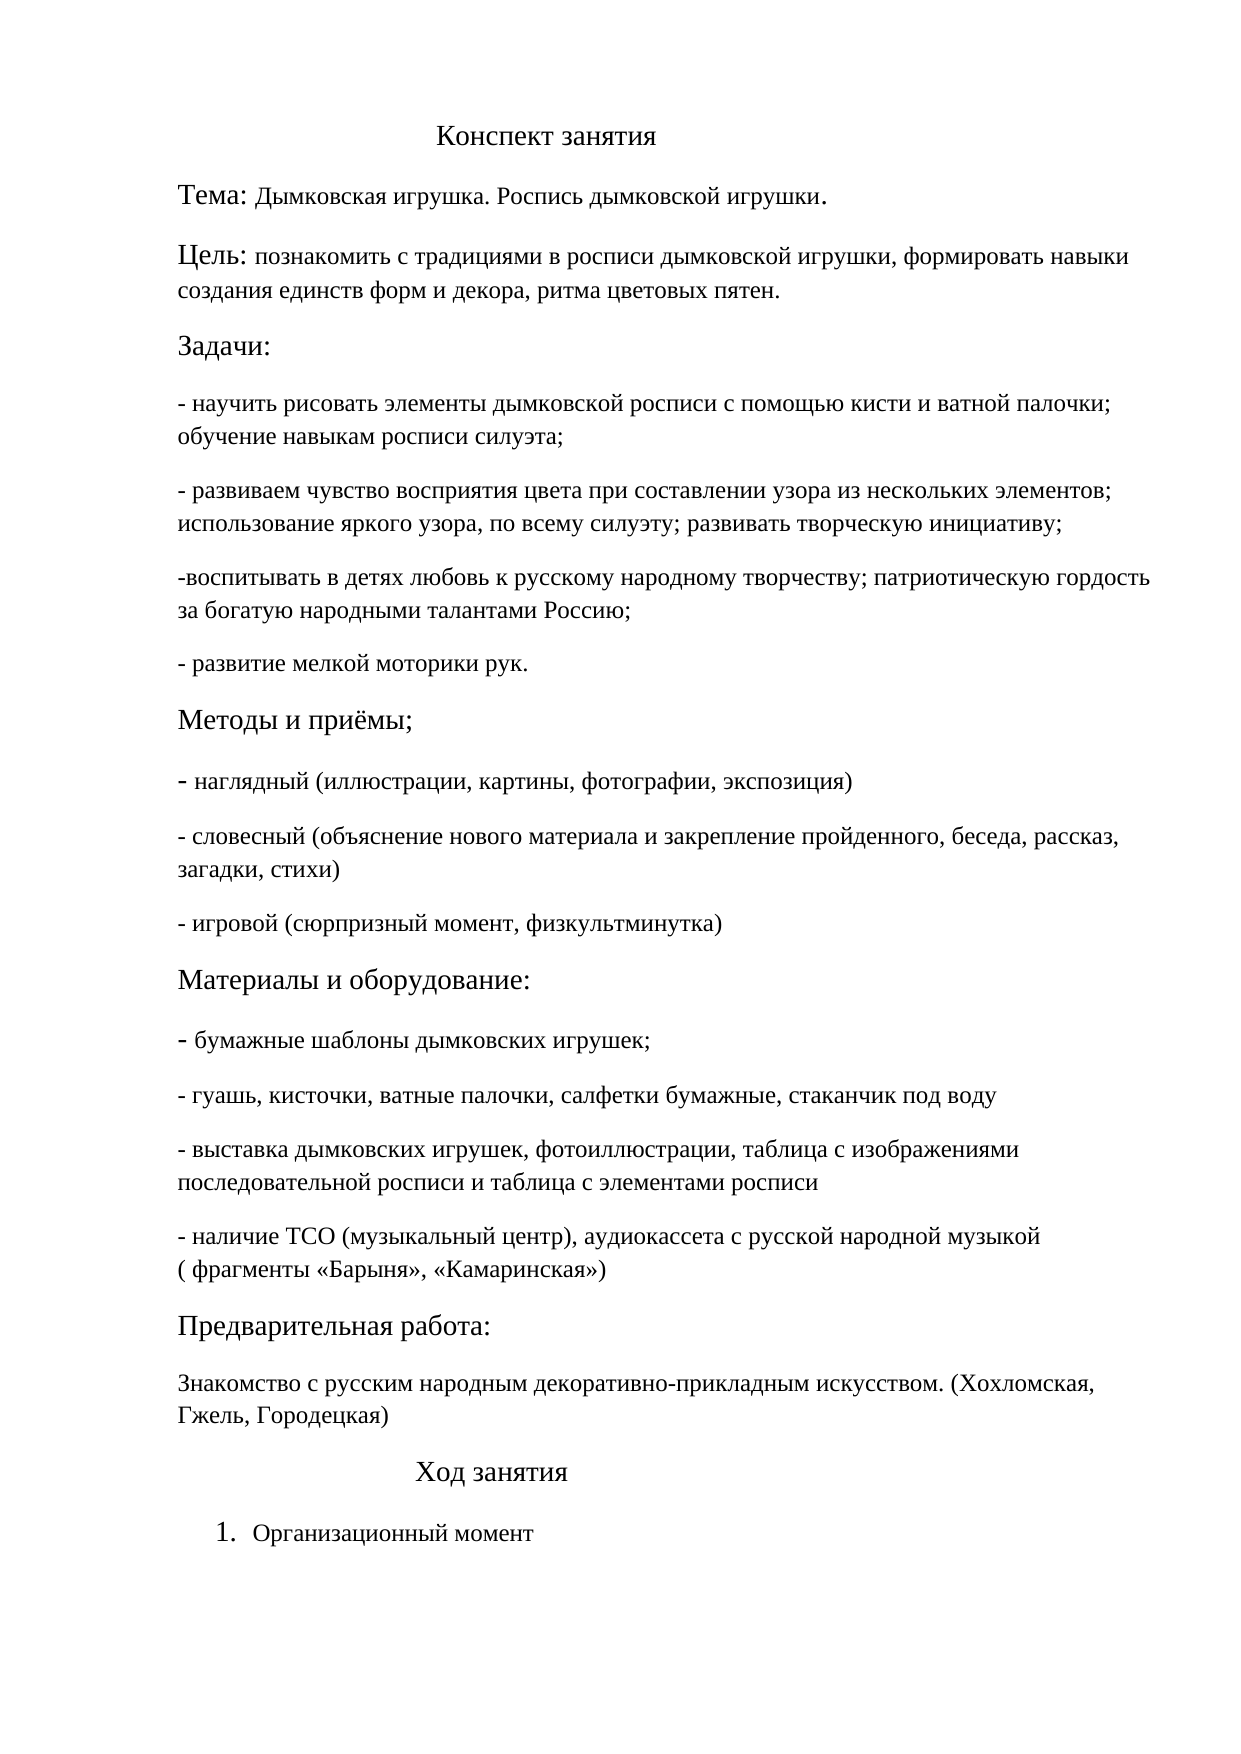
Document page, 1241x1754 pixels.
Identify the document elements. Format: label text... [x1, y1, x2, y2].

text Задачи: [177, 328, 1152, 362]
text Предварительная работа: [177, 1308, 1152, 1342]
text Ход занятия [177, 1454, 1152, 1488]
text - развитие мелкой моторики рук. [177, 648, 1152, 677]
text Тема: Дымковская игрушка. Роспись дымковской игрушки. [177, 177, 1152, 211]
list Организационный момент [215, 1514, 1152, 1547]
text - выставка дымковских игрушек, фотоиллюстрации, таблица с изображениями последовательной росписи и таблица с элементами росписи [177, 1134, 1152, 1196]
text -воспитывать в детях любовь к русскому народному творчеству; патриотическую гордость за богатую народными талантами Россию; [177, 562, 1152, 623]
text - гуашь, кисточки, ватные палочки, салфетки бумажные, стаканчик под воду [177, 1081, 1152, 1109]
text - игровой (сюрпризный момент, физкультминутка) [177, 908, 1152, 937]
text - наличие ТСО (музыкальный центр), аудиокассета с русской народной музыкой ( фрагменты «Барыня», «Камаринская») [177, 1221, 1152, 1283]
text - научить рисовать элементы дымковской росписи с помощью кисти и ватной палочки; обучение навыкам росписи силуэта; [177, 388, 1152, 450]
text Конспект занятия [177, 118, 1152, 152]
text - наглядный (иллюстрации, картины, фотографии, экспозиция) [177, 762, 1152, 795]
text Знакомство с русским народным декоративно-прикладным искусством. (Хохломская, Гжель, Городецкая) [177, 1368, 1152, 1429]
text - словесный (объяснение нового материала и закрепление пройденного, беседа, рассказ, загадки, стихи) [177, 821, 1152, 883]
text - бумажные шаблоны дымковских игрушек; [177, 1021, 1152, 1055]
text Материалы и оборудование: [177, 962, 1152, 995]
text Цель: познакомить с традициями в росписи дымковской игрушки, формировать навыки создания единств форм и декора, ритма цветовых пятен. [177, 237, 1152, 303]
text Методы и приёмы; [177, 702, 1152, 736]
text - развиваем чувство восприятия цвета при составлении узора из нескольких элементов; использование яркого узора, по всему силуэту; развивать творческую инициативу; [177, 475, 1152, 537]
